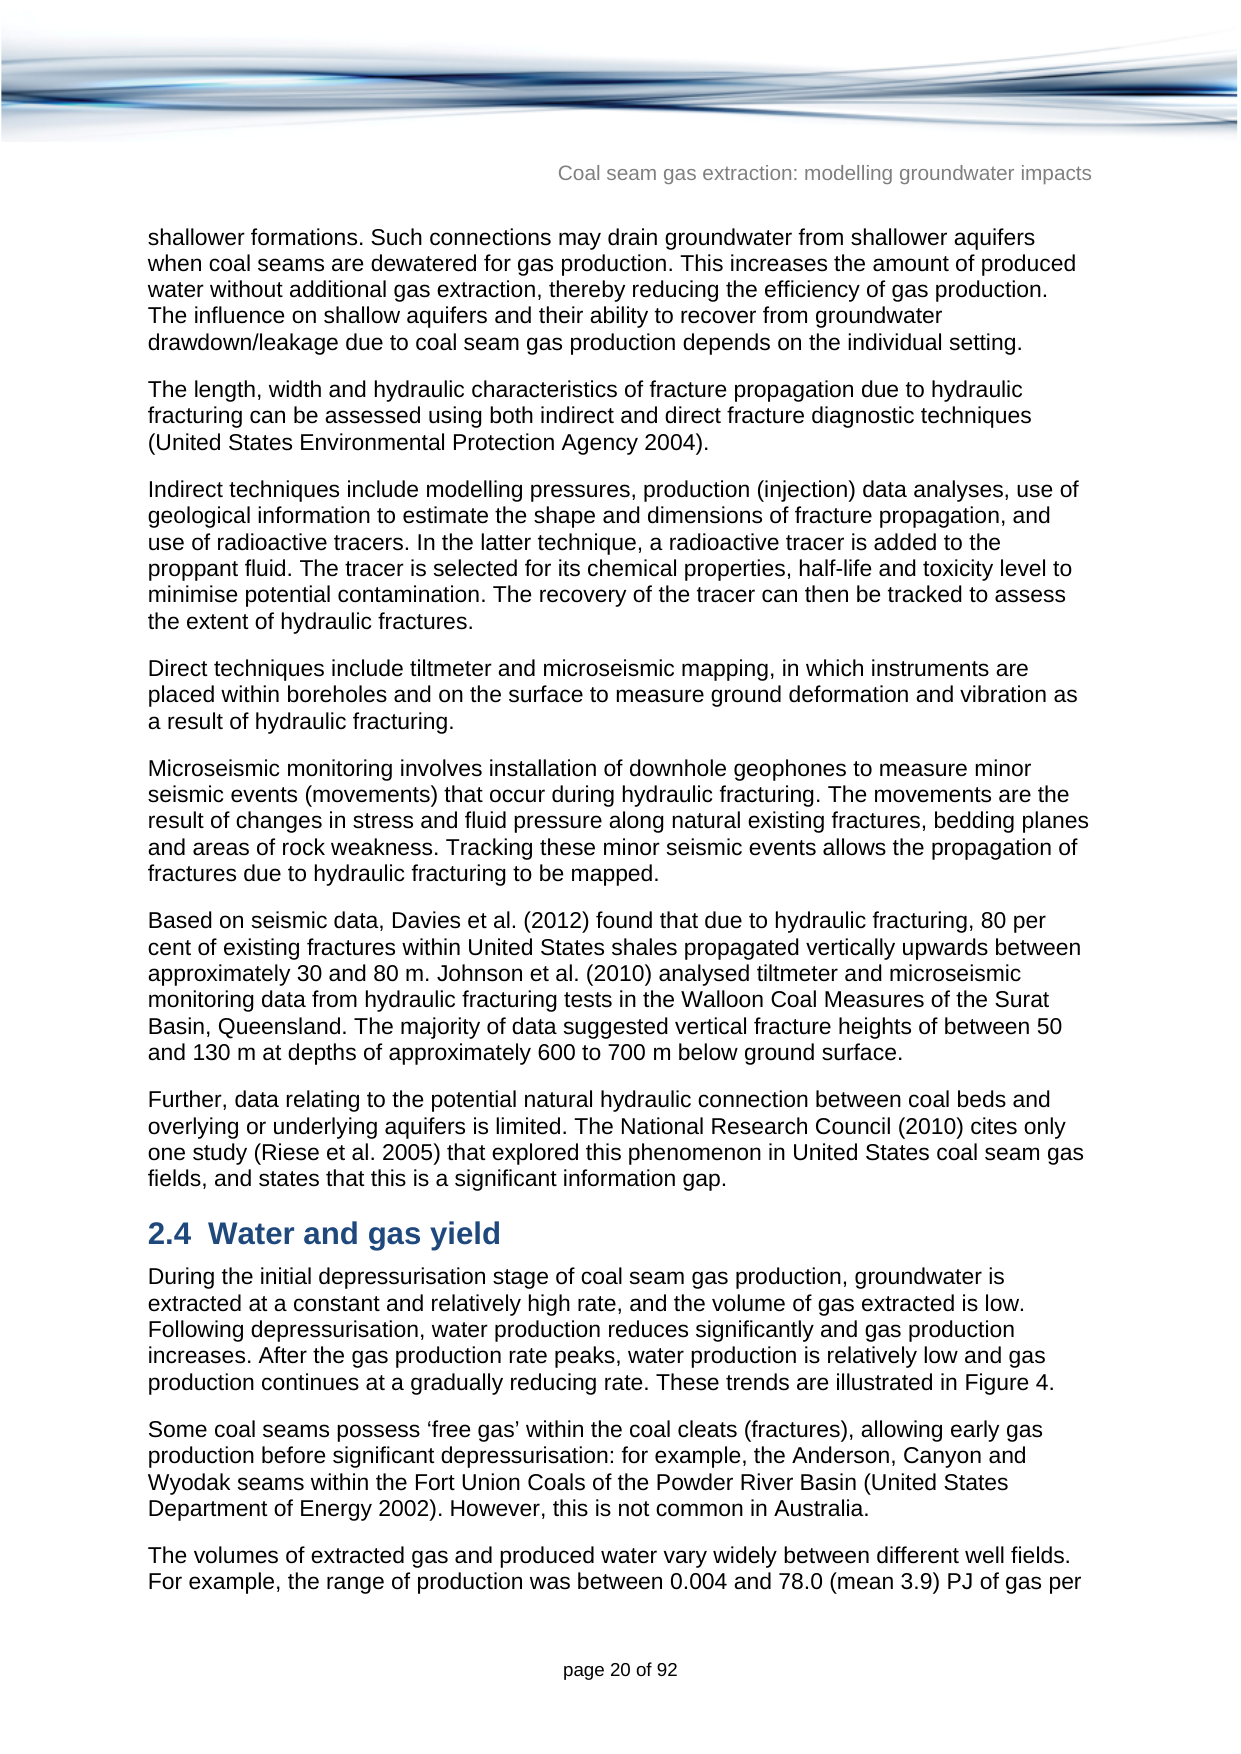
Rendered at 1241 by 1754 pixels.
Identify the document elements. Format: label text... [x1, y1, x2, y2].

text Based on seismic data, Davies et al. (2012) found that due to hydraulic fracturing, 80 per cent of existing fractures within United States shales propagated vertically upwards between approximately 30 and 80 m. Johnson et al. (2010) analysed tiltmeter and microseismic monitoring data from hydraulic fracturing tests in the Walloon Coal Measures of the Surat Basin, Queensland. The majority of data suggested vertical fracture heights of between 50 and 130 m at depths of approximately 600 to 700 m below ground surface. [148, 907, 1092, 1066]
text The length, width and hydraulic characteristics of fracture propagation due to hydraulic fracturing can be assessed using both indirect and direct fracture diagnostic techniques (United States Environmental Protection Agency 2004). [148, 376, 1092, 455]
text Microseismic monitoring involves installation of downhole geophones to measure minor seismic events (movements) that occur during hydraulic fracturing. The movements are the result of changes in stress and fluid pressure along natural existing fractures, bedding planes and areas of rock weakness. Tracking these minor seismic events allows the propagation of fractures due to hydraulic fracturing to be mapped. [148, 755, 1092, 887]
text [148, 1542, 1092, 1595]
text Further, data relating to the potential natural hydraulic connection between coal beds and overlying or underlying aquifers is limited. The National Research Council (2010) cites only one study (Riese et al. 2005) that explored this phenomenon in United States coal seam gas fields, and states that this is a significant information gap. [148, 1086, 1092, 1192]
text Indirect techniques include modelling pressures, production (injection) data analyses, use of geological information to estimate the shape and dimensions of fracture propagation, and use of radioactive tracers. In the latter technique, a radioactive tracer is added to the proppant fluid. The tracer is selected for its chemical properties, half-life and toxicity level to minimise potential contamination. The recovery of the tracer can then be tracked to assess the extent of hydraulic fractures. [148, 476, 1092, 634]
picture [220, 10, 1236, 145]
text Some coal seams possess ‘free gas’ within the coal cleats (fractures), allowing early gas production before significant depressurisation: for example, the Anderson, Canyon and Wyodak seams within the Fort Union Coals of the Powder River Basin (United States Department of Energy 2002). However, this is not common in Australia. [148, 1416, 1092, 1521]
subtitle Water and gas yield [148, 1215, 1092, 1251]
text Direct techniques include tiltmeter and microseismic mapping, in which instruments are placed within boreholes and on the surface to measure ground deformation and vibration as a result of hydraulic fracturing. [148, 655, 1092, 734]
